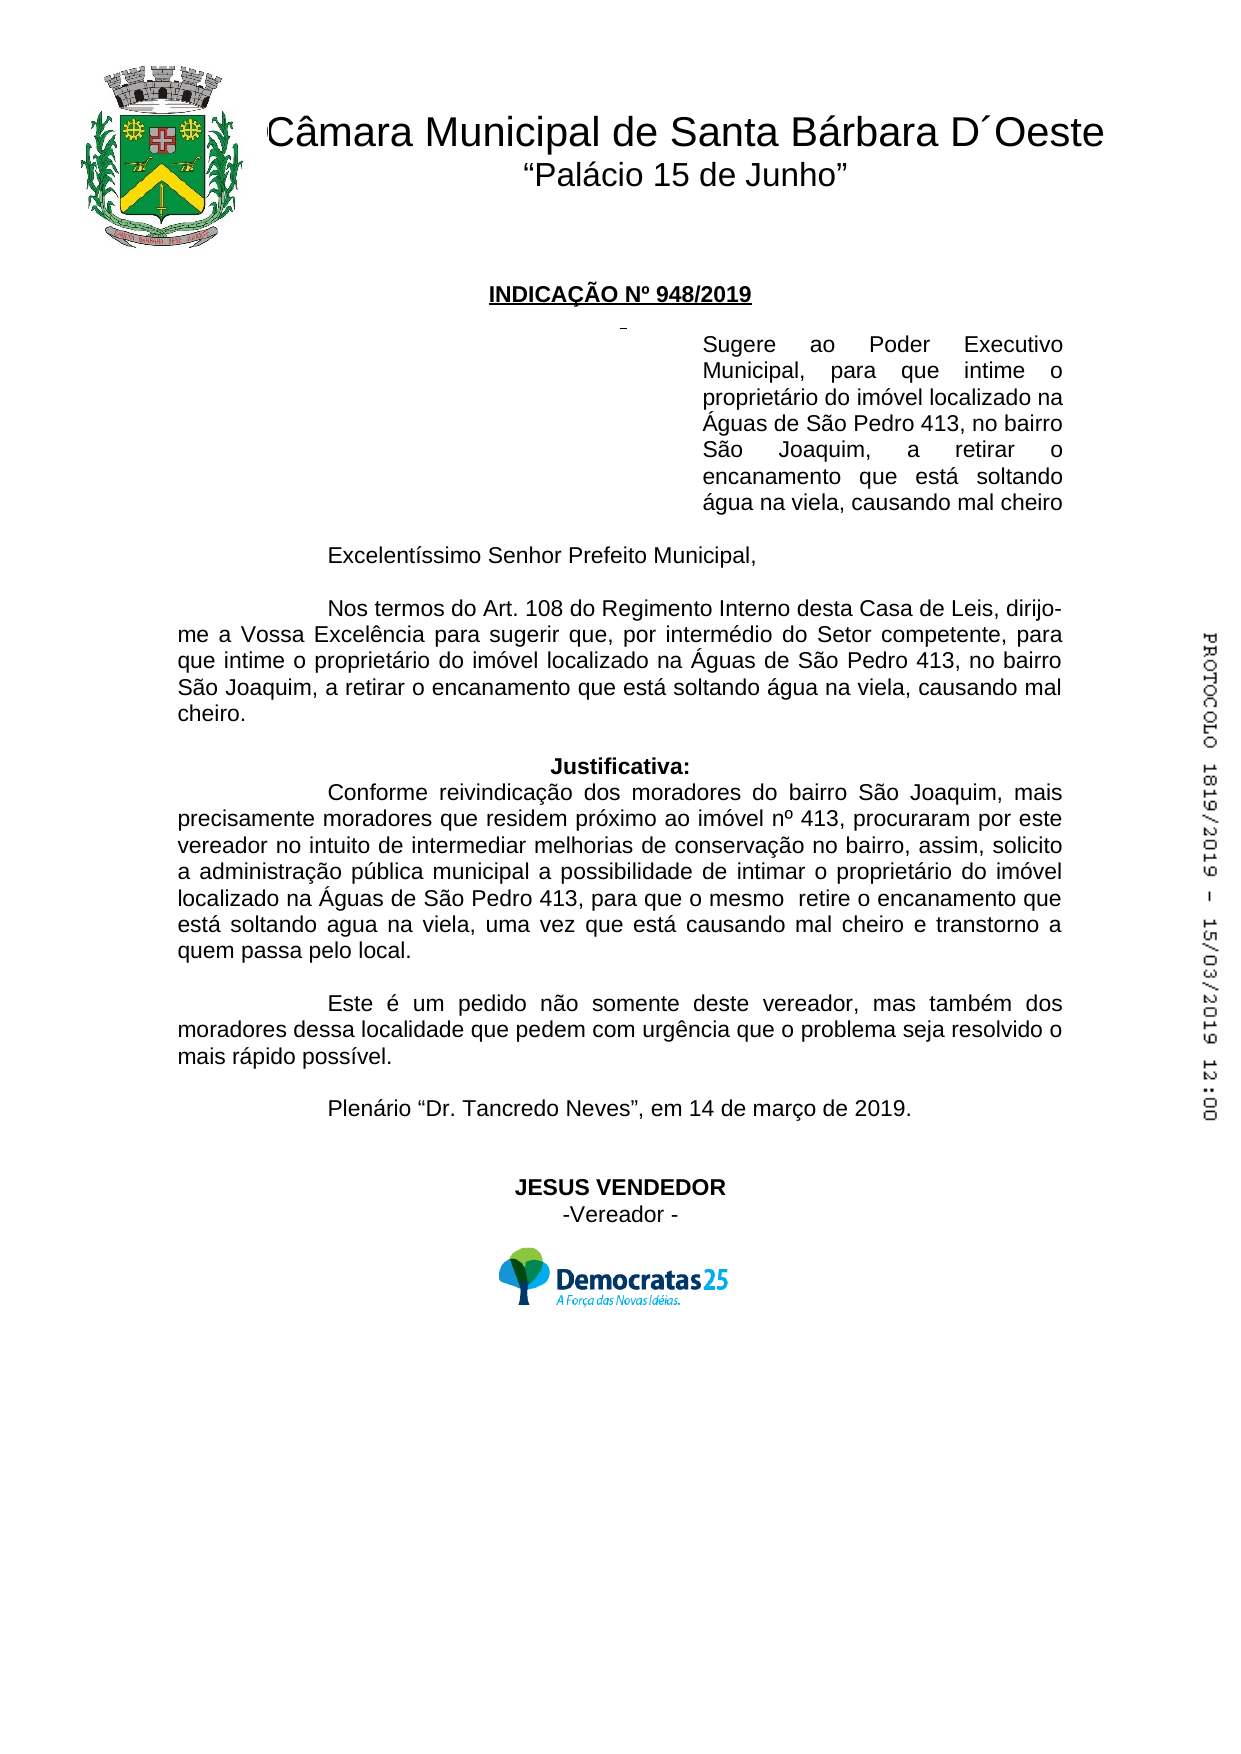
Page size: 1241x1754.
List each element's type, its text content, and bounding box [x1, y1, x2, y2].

text Sugere ao Poder Executivo Municipal, para que intime o proprietário do imóvel localizado na Águas de São Pedro 413, no bairro São Joaquim, a retirar o encanamento que está soltando água na viela, causando mal cheiro [702, 331, 1063, 516]
title INDICAÇÃO Nº 948/2019 [177, 281, 1063, 307]
picture [498, 1220, 735, 1338]
text Plenário “Dr. Tancredo Neves”, em 14 de março de 2019. [177, 1095, 1063, 1122]
text Conforme reivindicação dos moradores do bairro São Joaquim, mais precisamente moradores que residem próximo ao imóvel nº 413, procuraram por este vereador no intuito de intermediar melhorias de conservação no bairro, assim, solicito a administração pública municipal a possibilidade de intimar o proprietário do imóvel localizado na Águas de São Pedro 413, para que o mesmo retire o encanamento que está soltando agua na viela, uma vez que está causando mal cheiro e transtorno a quem passa pelo local. [177, 779, 1063, 963]
text JESUS VENDEDOR [177, 1174, 1063, 1201]
picture [1177, 629, 1241, 1125]
text -Vereador - [177, 1201, 1063, 1227]
text Justificativa: [177, 753, 1063, 779]
text Nos termos do Art. 108 do Regimento Interno desta Casa de Leis, dirijo-me a Vossa Excelência para sugerir que, por intermédio do Setor competente, para que intime o proprietário do imóvel localizado na Águas de São Pedro 413, no bairro São Joaquim, a retirar o encanamento que está soltando água na viela, causando mal cheiro. [177, 594, 1063, 726]
text Excelentíssimo Senhor Prefeito Municipal, [177, 542, 1063, 568]
picture [80, 66, 250, 255]
text Este é um pedido não somente deste vereador, mas também dos moradores dessa localidade que pedem com urgência que o problema seja resolvido o mais rápido possível. [177, 990, 1063, 1069]
